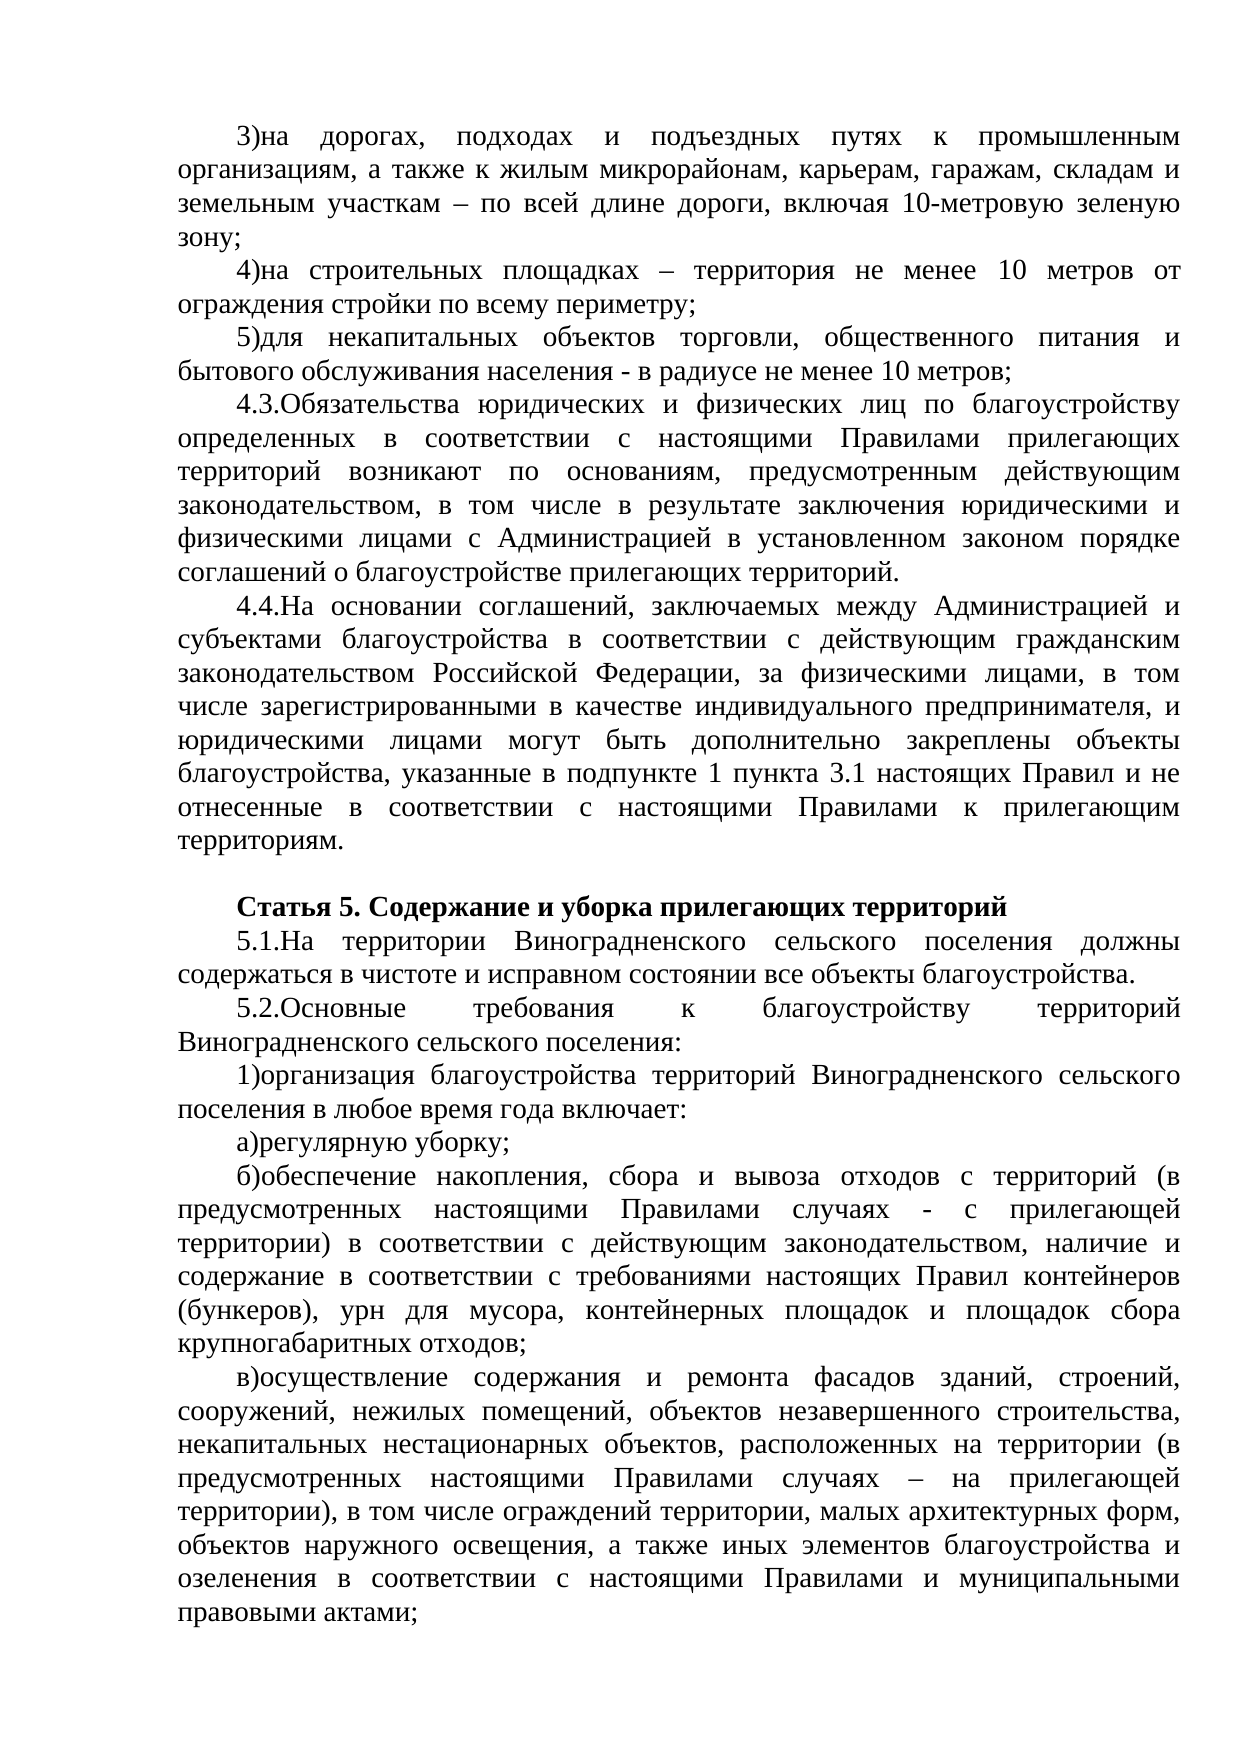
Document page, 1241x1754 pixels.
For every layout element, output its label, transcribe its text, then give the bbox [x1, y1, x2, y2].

text 4.3.Обязательства юридических и физических лиц по благоустройству определенных в соответствии с настоящими Правилами прилегающих территорий возникают по основаниям, предусмотренным действующим законодательством, в том числе в результате заключения юридическими и физическими лицами с Администрацией в установленном законом порядке соглашений о благоустройстве прилегающих территорий. [177, 386, 1181, 588]
text 3)на дорогах, подходах и подъездных путях к промышленным организациям, а также к жилым микрорайонам, карьерам, гаражам, складам и земельным участкам – по всей длине дороги, включая 10-метровую зеленую зону; [177, 118, 1181, 252]
text 5.1.На территории Виноградненского сельского поселения должны содержаться в чистоте и исправном состоянии все объекты благоустройства. [177, 923, 1181, 990]
text б)обеспечение накопления, сбора и вывоза отходов с территорий (в предусмотренных настоящими Правилами случаях - с прилегающей территории) в соответствии с действующим законодательством, наличие и содержание в соответствии с требованиями настоящих Правил контейнеров (бункеров), урн для мусора, контейнерных площадок и площадок сбора крупногабаритных отходов; [177, 1158, 1181, 1359]
text 4.4.На основании соглашений, заключаемых между Администрацией и субъектами благоустройства в соответствии с действующим гражданским законодательством Российской Федерации, за физическими лицами, в том числе зарегистрированными в качестве индивидуального предпринимателя, и юридическими лицами могут быть дополнительно закреплены объекты благоустройства, указанные в подпункте 1 пункта 3.1 настоящих Правил и не отнесенные в соответствии с настоящими Правилами к прилегающим территориям. [177, 588, 1181, 856]
text 1)организация благоустройства территорий Виноградненского сельского поселения в любое время года включает: [177, 1057, 1181, 1124]
text в)осуществление содержания и ремонта фасадов зданий, строений, сооружений, нежилых помещений, объектов незавершенного строительства, некапитальных нестационарных объектов, расположенных на территории (в предусмотренных настоящими Правилами случаях – на прилегающей территории), в том числе ограждений территории, малых архитектурных форм, объектов наружного освещения, а также иных элементов благоустройства и озеленения в соответствии с настоящими Правилами и муниципальными правовыми актами; [177, 1359, 1181, 1627]
text Статья 5. Содержание и уборка прилегающих территорий [177, 889, 1181, 923]
text а)регулярную уборку; [177, 1124, 1181, 1158]
text 4)на строительных площадках – территория не менее 10 метров от ограждения стройки по всему периметру; [177, 252, 1181, 319]
text 5)для некапитальных объектов торговли, общественного питания и бытового обслуживания населения - в радиусе не менее 10 метров; [177, 319, 1181, 386]
text 5.2.Основные требования к благоустройству территорий Виноградненского сельского поселения: [177, 990, 1181, 1057]
